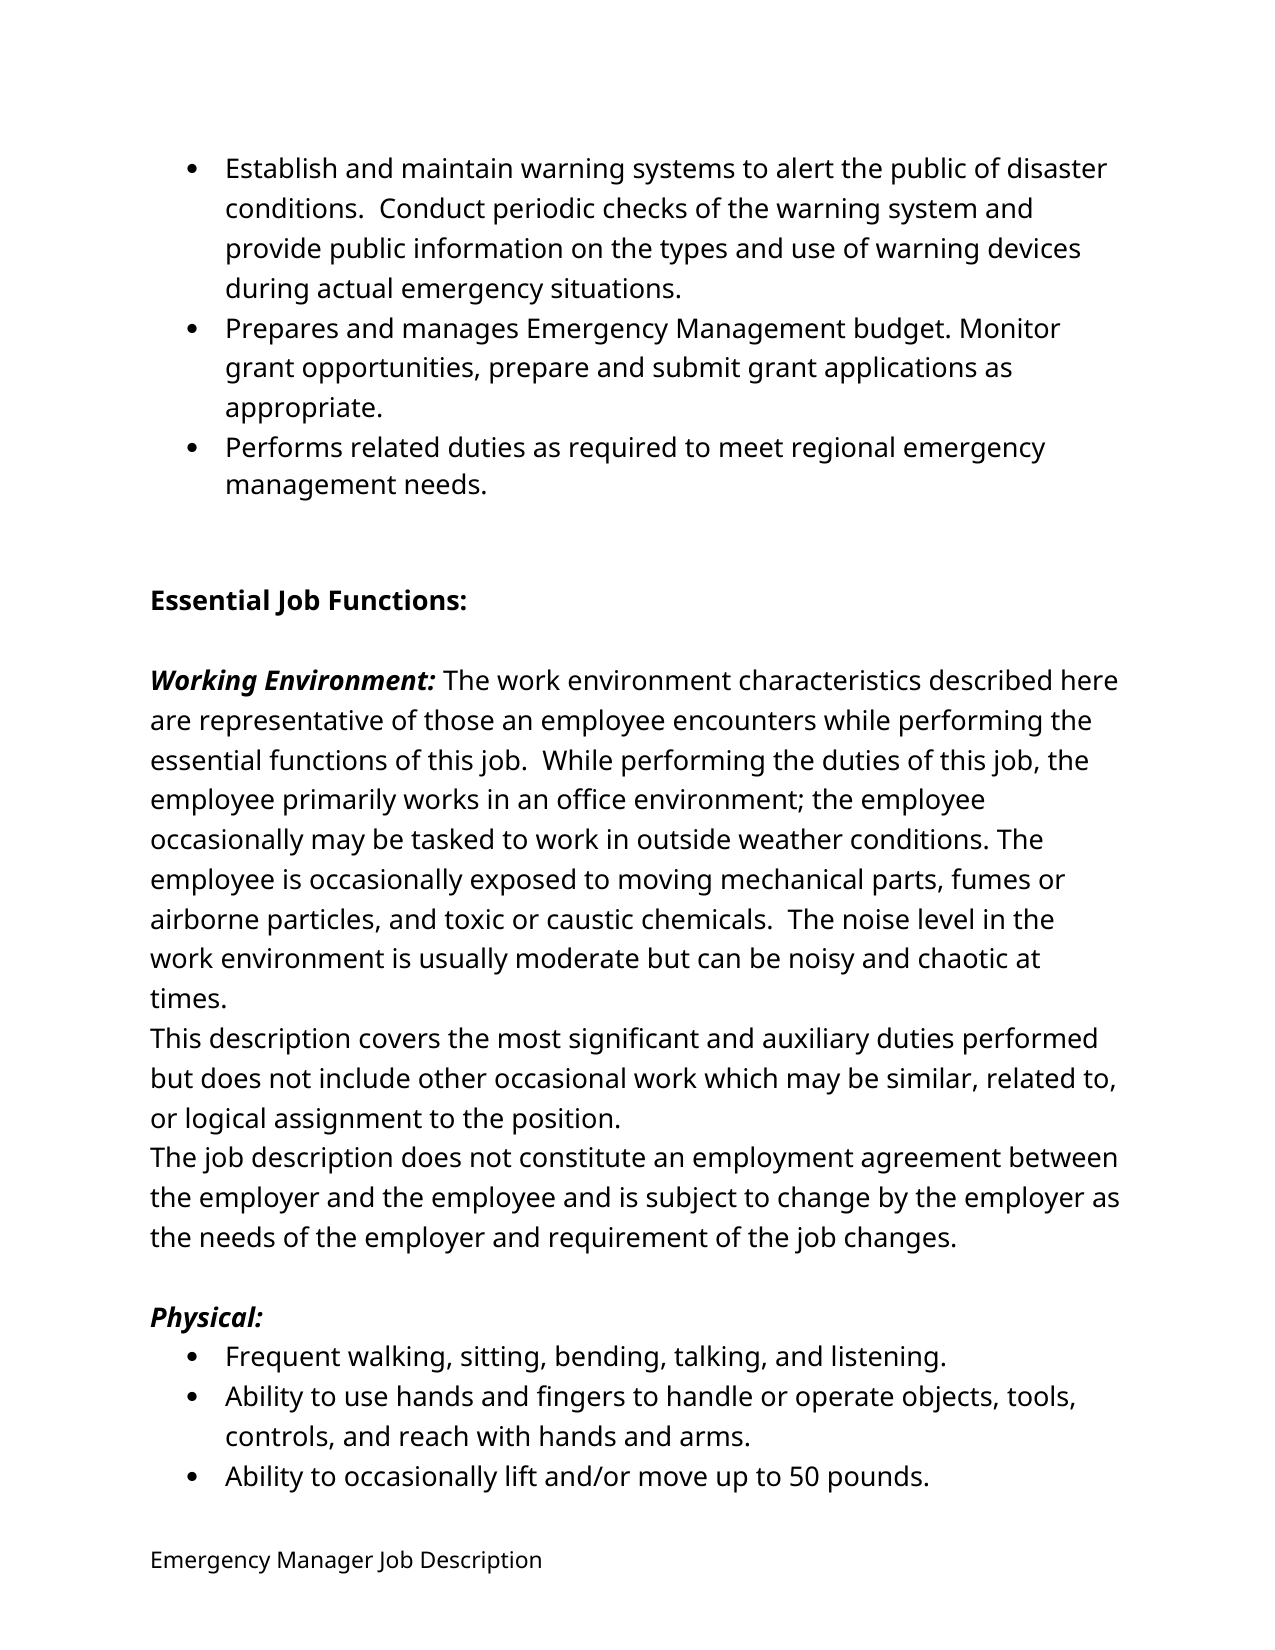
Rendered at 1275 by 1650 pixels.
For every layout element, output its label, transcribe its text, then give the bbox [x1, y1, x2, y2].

text Physical: [150, 1298, 1125, 1335]
text The job description does not constitute an employment agreement between the employer and the employee and is subject to change by the employer as the needs of the employer and requirement of the job changes. [150, 1139, 1125, 1255]
list Ability to occasionally lift and/or move up to 50 pounds. [187, 1457, 1125, 1494]
text This description covers the most significant and auxiliary duties performed but does not include other occasional work which may be similar, related to, or logical assignment to the position. [150, 1019, 1125, 1136]
list Prepares and manages Emergency Management budget. Monitor grant opportunities, prepare and submit grant applications as appropriate. [187, 309, 1125, 426]
text Working Environment: The work environment characteristics described here are representative of those an employee encounters while performing the essential functions of this job. While performing the duties of this job, the employee primarily works in an office environment; the employee occasionally may be tasked to work in outside weather conditions. The employee is occasionally exposed to moving mechanical parts, fumes or airborne particles, and toxic or caustic chemicals. The noise level in the work environment is usually moderate but can be noisy and chaotic at times. [150, 661, 1125, 1017]
list Performs related duties as required to meet regional emergency management needs. [187, 428, 1125, 502]
list Frequent walking, sitting, bending, talking, and listening. [187, 1338, 1125, 1375]
list Establish and maintain warning systems to alert the public of disaster conditions. Conduct periodic checks of the warning system and provide public information on the types and use of warning devices during actual emergency situations. [187, 150, 1125, 306]
list Ability to use hands and fingers to handle or operate objects, tools, controls, and reach with hands and arms. [187, 1378, 1125, 1454]
text Essential Job Functions: [150, 582, 1125, 619]
